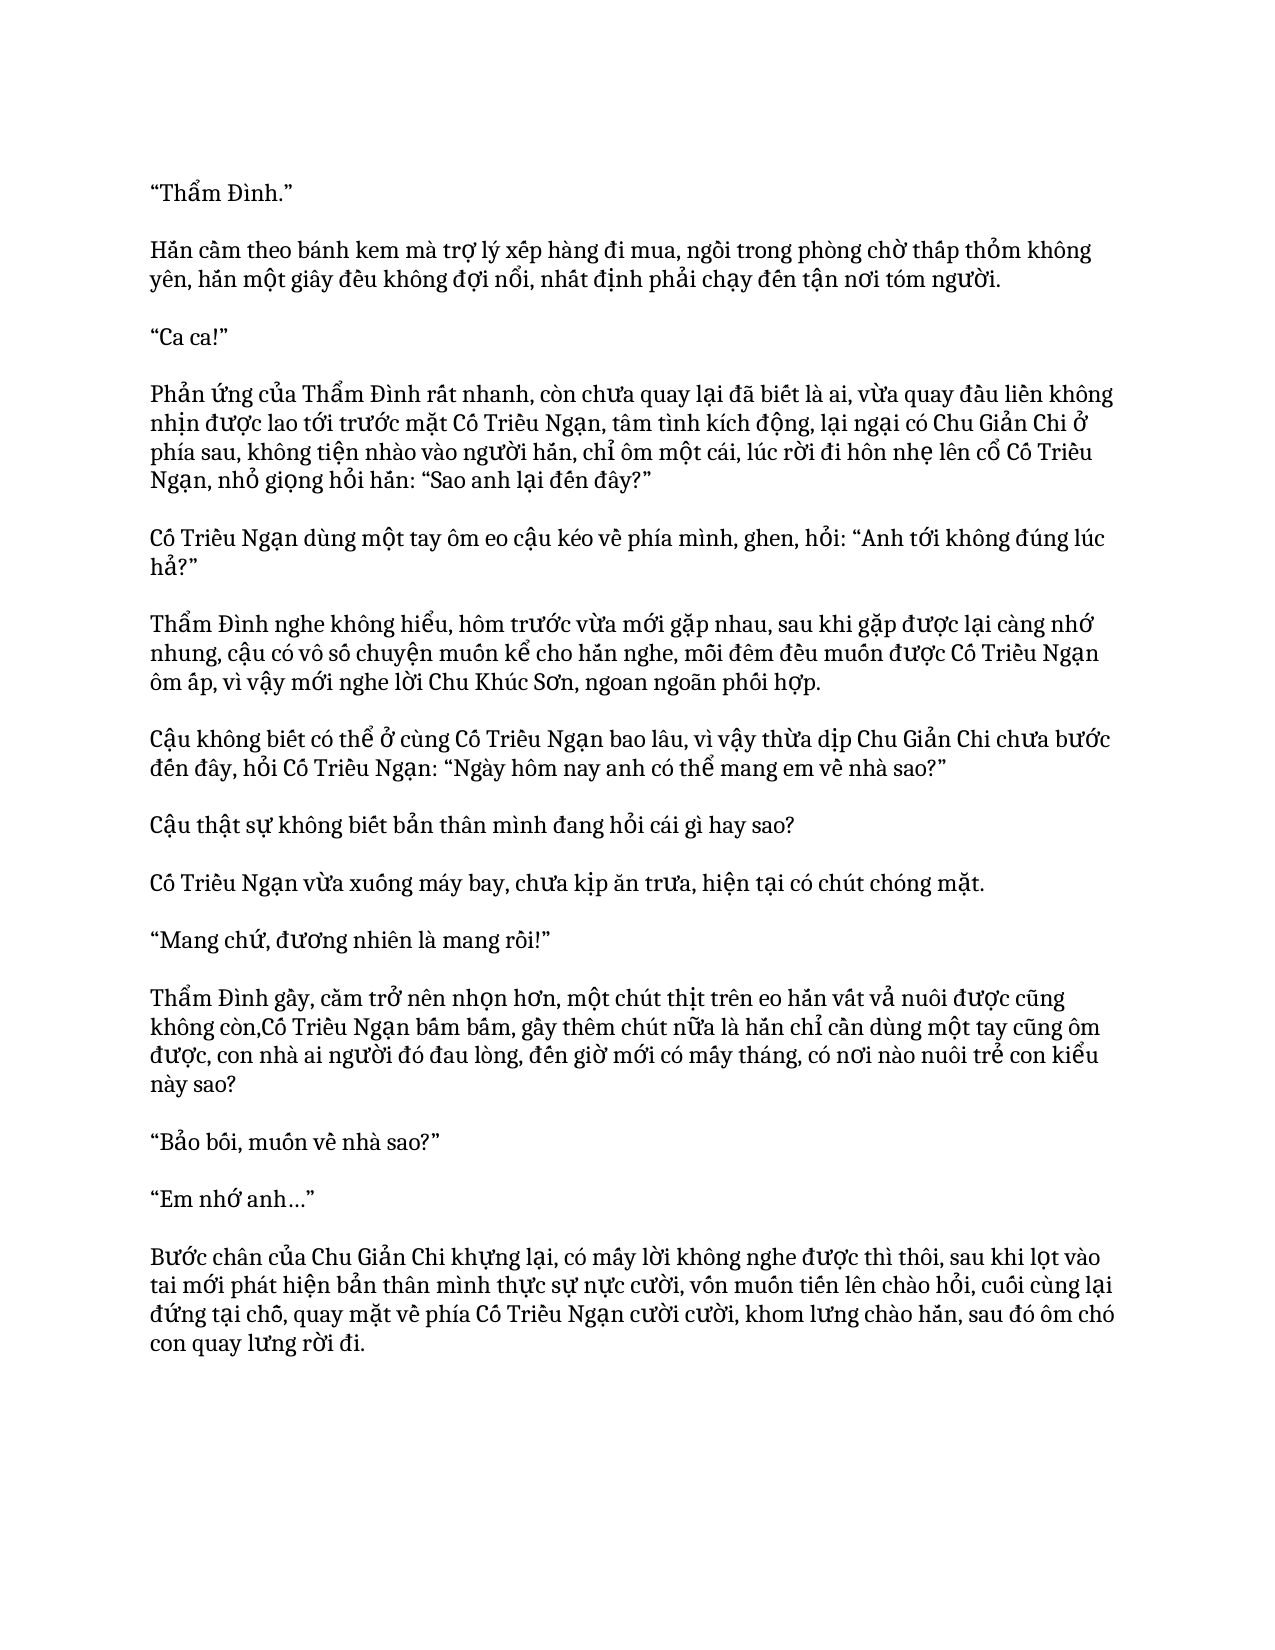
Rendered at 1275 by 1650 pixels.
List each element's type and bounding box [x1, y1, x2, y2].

text [150, 150, 1125, 1415]
